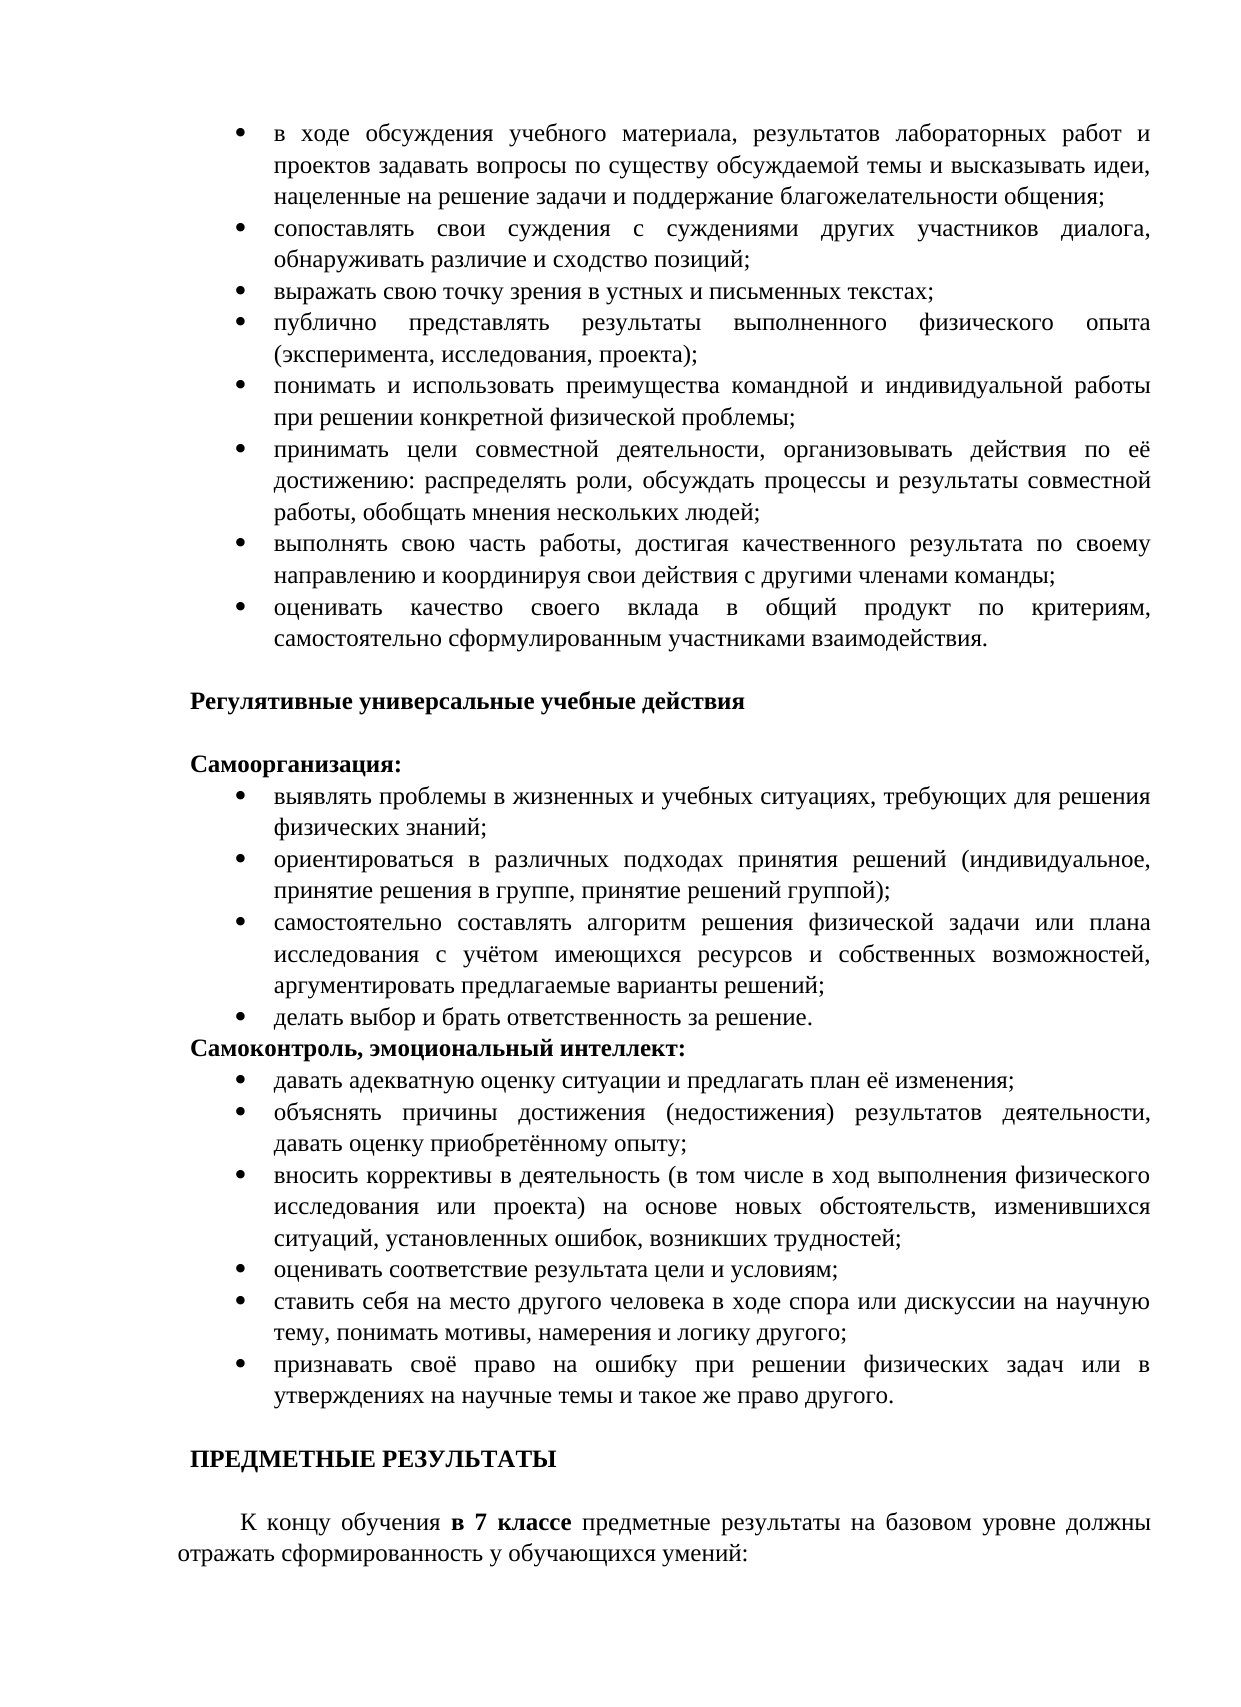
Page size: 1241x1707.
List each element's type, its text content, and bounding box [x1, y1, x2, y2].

text К концу обучения в 7 классе предметные результаты на базовом уровне должны отражать сформированность у обучающихся умений: [177, 1507, 1152, 1567]
list сопоставлять свои суждения с суждениями других участников диалога, обнаруживать различие и сходство позиций; [236, 213, 1152, 273]
list объяснять причины достижения (недостижения) результатов деятельности, давать оценку приобретённому опыту; [236, 1097, 1152, 1157]
list оценивать соответствие результата цели и условиям; [236, 1254, 1152, 1283]
list выявлять проблемы в жизненных и учебных ситуациях, требующих для решения физических знаний; [236, 781, 1152, 841]
list ставить себя на место другого человека в ходе спора или дискуссии на научную тему, понимать мотивы, намерения и логику другого; [236, 1286, 1152, 1346]
list признавать своё право на ошибку при решении физических задач или в утверждениях на научные темы и такое же право другого. [236, 1349, 1152, 1409]
list в ходе обсуждения учебного материала, результатов лабораторных работ и проектов задавать вопросы по существу обсуждаемой темы и высказывать идеи, нацеленные на решение задачи и поддержание благожелательности общения; [236, 118, 1152, 210]
list давать адекватную оценку ситуации и предлагать план её изменения; [236, 1065, 1152, 1094]
text Самоорганизация: [190, 749, 1152, 778]
list оценивать качество своего вклада в общий продукт по критериям, самостоятельно сформулированным участниками взаимодействия. [236, 592, 1152, 652]
list выражать свою точку зрения в устных и письменных текстах; [236, 276, 1152, 305]
list вносить коррективы в деятельность (в том числе в ход выполнения физического исследования или проекта) на основе новых обстоятельств, изменившихся ситуаций, установленных ошибок, возникших трудностей; [236, 1160, 1152, 1252]
list ориентироваться в различных подходах принятия решений (индивидуальное, принятие решения в группе, принятие решений группой); [236, 844, 1152, 904]
list самостоятельно составлять алгоритм решения физической задачи или плана исследования с учётом имеющихся ресурсов и собственных возможностей, аргументировать предлагаемые варианты решений; [236, 907, 1152, 999]
list выполнять свою часть работы, достигая качественного результата по своему направлению и координируя свои действия с другими членами команды; [236, 528, 1152, 589]
list делать выбор и брать ответственность за решение. [236, 1002, 1152, 1031]
text Регулятивные универсальные учебные действия [190, 686, 1152, 715]
list принимать цели совместной деятельности, организовывать действия по её достижению: распределять роли, обсуждать процессы и результаты совместной работы, обобщать мнения нескольких людей; [236, 434, 1152, 526]
list понимать и использовать преимущества командной и индивидуальной работы при решении конкретной физической проблемы; [236, 371, 1152, 431]
text ПРЕДМЕТНЫЕ РЕЗУЛЬТАТЫ [190, 1444, 1152, 1472]
list публично представлять результаты выполненного физического опыта (эксперимента, исследования, проекта); [236, 307, 1152, 368]
text Самоконтроль, эмоциональный интеллект: [190, 1033, 1152, 1062]
